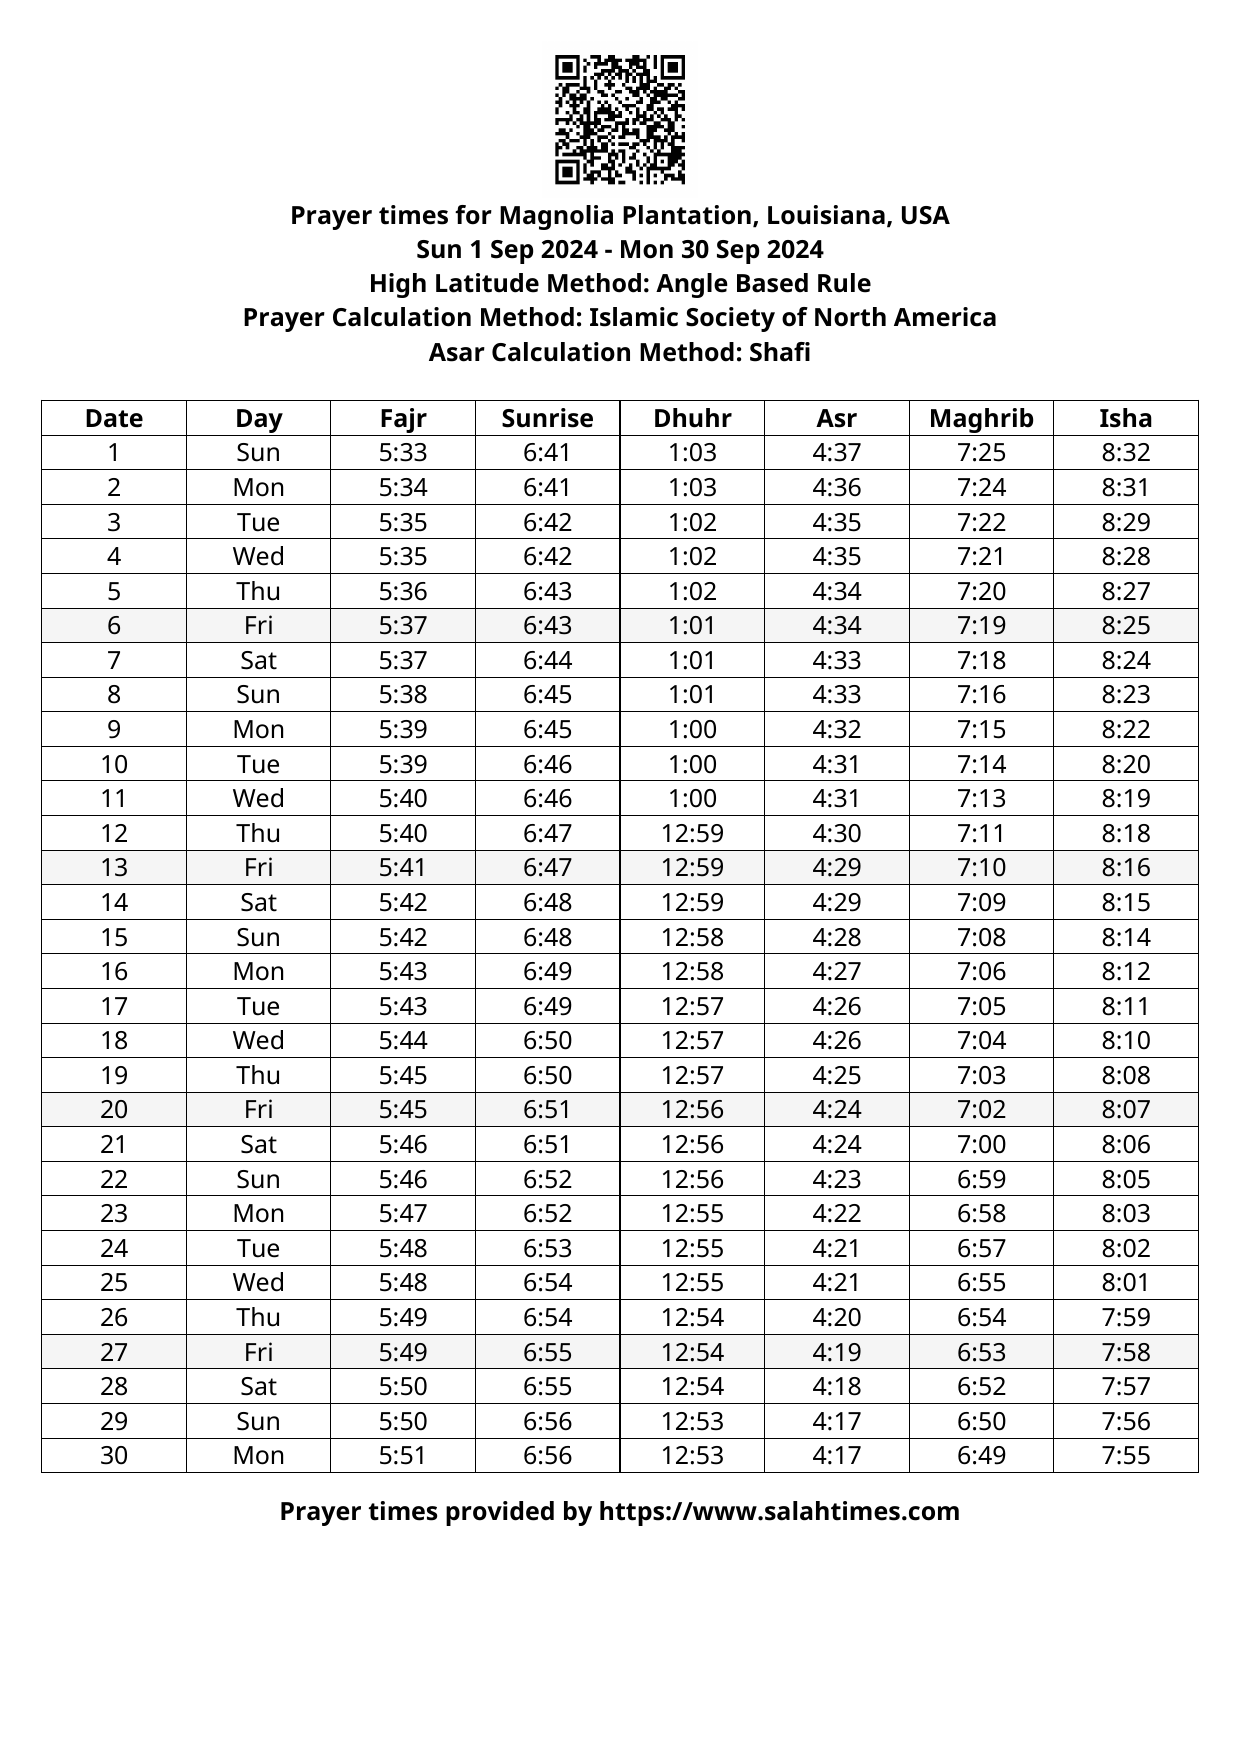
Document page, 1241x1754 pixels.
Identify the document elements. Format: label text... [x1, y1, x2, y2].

table_cell 8:12 [1054, 954, 1198, 988]
table_cell 6:51 [476, 1093, 619, 1126]
table_cell 7:09 [910, 885, 1053, 919]
table_header Sunrise [476, 401, 619, 434]
table_cell 6:49 [476, 954, 619, 988]
table_header Isha [1054, 401, 1198, 434]
table_cell 4:28 [765, 920, 909, 953]
table_cell 12:54 [621, 1335, 764, 1368]
table_cell 5:33 [331, 436, 475, 469]
table_cell 4:20 [765, 1300, 909, 1334]
table_cell 5:39 [331, 747, 475, 780]
table_cell 4:19 [765, 1335, 909, 1368]
table_cell 1:02 [621, 505, 764, 538]
table_cell 21 [42, 1127, 186, 1161]
table_cell 8:31 [1054, 470, 1198, 504]
table_cell 24 [42, 1231, 186, 1264]
table_cell 5:37 [331, 609, 475, 642]
table_cell 5:35 [331, 539, 475, 573]
table_cell 4:36 [765, 470, 909, 504]
table_cell 7:16 [910, 678, 1053, 711]
table_cell 12:59 [621, 851, 764, 884]
table_cell Sun [187, 1404, 330, 1437]
table_cell Fri [187, 1093, 330, 1126]
table_cell 29 [42, 1404, 186, 1437]
table_cell 23 [42, 1196, 186, 1230]
table_cell 6:42 [476, 505, 619, 538]
table_cell 4:35 [765, 539, 909, 573]
table_cell 4:24 [765, 1093, 909, 1126]
table_cell Fri [187, 851, 330, 884]
table_cell 27 [42, 1335, 186, 1368]
table_cell 7:02 [910, 1093, 1053, 1126]
table_cell 6:49 [476, 989, 619, 1022]
table_cell 5:51 [331, 1439, 475, 1472]
table_cell 1:02 [621, 574, 764, 607]
table_cell 6:44 [476, 643, 619, 677]
table_cell 7:58 [1054, 1335, 1198, 1368]
table_cell 22 [42, 1162, 186, 1195]
table_cell 5:41 [331, 851, 475, 884]
table_cell Tue [187, 1231, 330, 1264]
table_cell 4:17 [765, 1404, 909, 1437]
table_cell 5:44 [331, 1024, 475, 1057]
table_cell 1:03 [621, 470, 764, 504]
table_cell Thu [187, 574, 330, 607]
table_cell 9 [42, 712, 186, 746]
table_cell 6:52 [910, 1369, 1053, 1403]
table_cell 8:32 [1054, 436, 1198, 469]
table_cell 4:27 [765, 954, 909, 988]
table_cell 4 [42, 539, 186, 573]
table_cell 6:45 [476, 712, 619, 746]
table_cell 6:55 [910, 1266, 1053, 1299]
table_cell 7:10 [910, 851, 1053, 884]
table_cell 6:52 [476, 1162, 619, 1195]
table_cell 8:02 [1054, 1231, 1198, 1264]
text Sun 1 Sep 2024 - Mon 30 Sep 2024 [42, 232, 1198, 266]
table_cell 4:33 [765, 643, 909, 677]
table_cell 12:59 [621, 816, 764, 849]
table_cell 7:06 [910, 954, 1053, 988]
table_cell 6:43 [476, 574, 619, 607]
table_cell 1 [42, 436, 186, 469]
table_cell 6:56 [476, 1439, 619, 1472]
table_cell 7:00 [910, 1127, 1053, 1161]
table_cell Mon [187, 1439, 330, 1472]
table_cell Thu [187, 1300, 330, 1334]
table_cell 8:05 [1054, 1162, 1198, 1195]
table_cell Wed [187, 1266, 330, 1299]
table_cell 12:56 [621, 1093, 764, 1126]
table_cell 4:18 [765, 1369, 909, 1403]
table_cell 8:01 [1054, 1266, 1198, 1299]
table_cell 4:26 [765, 989, 909, 1022]
table_cell 14 [42, 885, 186, 919]
table_cell 1:01 [621, 609, 764, 642]
table_cell 13 [42, 851, 186, 884]
table_cell 4:32 [765, 712, 909, 746]
table_cell 4:23 [765, 1162, 909, 1195]
table_cell 8:28 [1054, 539, 1198, 573]
table_cell 5:48 [331, 1231, 475, 1264]
table_cell 28 [42, 1369, 186, 1403]
table_cell 12:56 [621, 1127, 764, 1161]
table_cell Sat [187, 1369, 330, 1403]
table_cell 6:53 [476, 1231, 619, 1264]
table_cell 7:25 [910, 436, 1053, 469]
table_cell 8:19 [1054, 781, 1198, 815]
table_cell 5:34 [331, 470, 475, 504]
table_cell 7:14 [910, 747, 1053, 780]
table_cell Thu [187, 1058, 330, 1092]
table_cell 7:59 [1054, 1300, 1198, 1334]
table_cell 5:40 [331, 781, 475, 815]
table_cell 6:56 [476, 1404, 619, 1437]
table_cell 12:55 [621, 1196, 764, 1230]
table_cell 5:36 [331, 574, 475, 607]
table_cell Wed [187, 781, 330, 815]
table_cell Sun [187, 436, 330, 469]
table_cell 6:43 [476, 609, 619, 642]
table_cell 6:42 [476, 539, 619, 573]
table_cell 1:00 [621, 712, 764, 746]
table_cell 6:51 [476, 1127, 619, 1161]
table_cell 8:27 [1054, 574, 1198, 607]
table_cell 12 [42, 816, 186, 849]
table_cell 1:01 [621, 643, 764, 677]
table_cell Fri [187, 609, 330, 642]
table_cell 25 [42, 1266, 186, 1299]
table_cell 8:14 [1054, 920, 1198, 953]
table_cell 4:21 [765, 1231, 909, 1264]
table_cell 5:43 [331, 989, 475, 1022]
table_cell 4:34 [765, 574, 909, 607]
table_cell 5:38 [331, 678, 475, 711]
text Asar Calculation Method: Shafi [42, 334, 1198, 368]
table_cell Sun [187, 678, 330, 711]
table_cell 6:48 [476, 920, 619, 953]
table_cell 30 [42, 1439, 186, 1472]
text Prayer times provided by https://www.salahtimes.com [42, 1494, 1198, 1528]
table_cell 6:47 [476, 851, 619, 884]
table_cell 12:57 [621, 1024, 764, 1057]
table_cell 12:54 [621, 1300, 764, 1334]
table_cell 8:07 [1054, 1093, 1198, 1126]
table_cell 8:08 [1054, 1058, 1198, 1092]
table_cell 5:50 [331, 1369, 475, 1403]
table_cell 4:22 [765, 1196, 909, 1230]
table_cell 12:53 [621, 1404, 764, 1437]
table_cell Tue [187, 747, 330, 780]
table_cell Mon [187, 1196, 330, 1230]
table_cell Mon [187, 470, 330, 504]
table_cell 4:29 [765, 851, 909, 884]
table_cell 8 [42, 678, 186, 711]
table_cell 1:02 [621, 539, 764, 573]
table_cell 17 [42, 989, 186, 1022]
table_cell 5 [42, 574, 186, 607]
table_cell 6:49 [910, 1439, 1053, 1472]
table_cell Thu [187, 816, 330, 849]
table_cell 5:46 [331, 1162, 475, 1195]
table_cell 5:48 [331, 1266, 475, 1299]
table_cell 6:54 [910, 1300, 1053, 1334]
table_cell 7:13 [910, 781, 1053, 815]
table_cell 5:47 [331, 1196, 475, 1230]
table_cell 18 [42, 1024, 186, 1057]
table_cell 19 [42, 1058, 186, 1092]
table_cell 12:53 [621, 1439, 764, 1472]
table_cell 12:54 [621, 1369, 764, 1403]
table_cell Sat [187, 885, 330, 919]
table_cell 5:45 [331, 1093, 475, 1126]
table_cell Sat [187, 643, 330, 677]
table_cell 8:18 [1054, 816, 1198, 849]
table_cell 1:00 [621, 781, 764, 815]
table_cell Wed [187, 1024, 330, 1057]
table_cell 8:25 [1054, 609, 1198, 642]
table_cell 7:18 [910, 643, 1053, 677]
table_cell 5:35 [331, 505, 475, 538]
table_cell 6:50 [476, 1024, 619, 1057]
table_cell 7:20 [910, 574, 1053, 607]
table_cell 6:45 [476, 678, 619, 711]
table_cell 4:33 [765, 678, 909, 711]
table_cell 6:52 [476, 1196, 619, 1230]
table_header Asr [765, 401, 909, 434]
table_cell 6:47 [476, 816, 619, 849]
table_cell 7:55 [1054, 1439, 1198, 1472]
table_cell 8:20 [1054, 747, 1198, 780]
table_cell 7:57 [1054, 1369, 1198, 1403]
table_cell 5:45 [331, 1058, 475, 1092]
table_cell 8:23 [1054, 678, 1198, 711]
table_cell 12:58 [621, 954, 764, 988]
table_cell 8:22 [1054, 712, 1198, 746]
table_cell 7:11 [910, 816, 1053, 849]
table_cell 6 [42, 609, 186, 642]
table_cell 5:39 [331, 712, 475, 746]
table_cell 4:29 [765, 885, 909, 919]
text High Latitude Method: Angle Based Rule [42, 266, 1198, 300]
table_cell 5:40 [331, 816, 475, 849]
table_cell 6:59 [910, 1162, 1053, 1195]
table_cell Fri [187, 1335, 330, 1368]
table_cell 5:49 [331, 1335, 475, 1368]
table_cell 5:42 [331, 885, 475, 919]
table_cell 2 [42, 470, 186, 504]
text Prayer Calculation Method: Islamic Society of North America [42, 300, 1198, 334]
table_cell 7 [42, 643, 186, 677]
table_cell 26 [42, 1300, 186, 1334]
table_cell 12:56 [621, 1162, 764, 1195]
table_cell 5:37 [331, 643, 475, 677]
table_cell 8:24 [1054, 643, 1198, 677]
table_cell 8:11 [1054, 989, 1198, 1022]
table_cell 11 [42, 781, 186, 815]
table_header Maghrib [910, 401, 1053, 434]
table_cell 16 [42, 954, 186, 988]
table_cell 8:06 [1054, 1127, 1198, 1161]
table_cell 6:41 [476, 436, 619, 469]
table_cell 7:08 [910, 920, 1053, 953]
table_cell 20 [42, 1093, 186, 1126]
table_cell 6:58 [910, 1196, 1053, 1230]
table_cell 5:46 [331, 1127, 475, 1161]
table_cell 4:34 [765, 609, 909, 642]
table_header Day [187, 401, 330, 434]
table_cell 5:49 [331, 1300, 475, 1334]
table_cell 6:54 [476, 1266, 619, 1299]
table_cell 6:46 [476, 781, 619, 815]
table_cell 12:57 [621, 1058, 764, 1092]
table_cell 4:31 [765, 781, 909, 815]
table_cell 4:17 [765, 1439, 909, 1472]
table_cell 6:57 [910, 1231, 1053, 1264]
table_cell 7:19 [910, 609, 1053, 642]
table_cell 8:10 [1054, 1024, 1198, 1057]
table_cell 6:53 [910, 1335, 1053, 1368]
table_cell Tue [187, 505, 330, 538]
table_cell Sun [187, 920, 330, 953]
table_cell 7:56 [1054, 1404, 1198, 1437]
table_cell 1:01 [621, 678, 764, 711]
table_cell Sun [187, 1162, 330, 1195]
table_cell 4:30 [765, 816, 909, 849]
table_cell 7:22 [910, 505, 1053, 538]
table_cell 12:57 [621, 989, 764, 1022]
table_cell 6:46 [476, 747, 619, 780]
table_cell 7:24 [910, 470, 1053, 504]
table_cell Sat [187, 1127, 330, 1161]
table_cell 3 [42, 505, 186, 538]
table_cell 8:03 [1054, 1196, 1198, 1230]
table_cell Mon [187, 712, 330, 746]
table_cell 5:43 [331, 954, 475, 988]
table_cell 12:58 [621, 920, 764, 953]
table_cell 12:55 [621, 1266, 764, 1299]
table_cell 12:59 [621, 885, 764, 919]
table_cell 7:15 [910, 712, 1053, 746]
table_cell 15 [42, 920, 186, 953]
table_cell 7:03 [910, 1058, 1053, 1092]
table_cell Wed [187, 539, 330, 573]
table_cell 8:16 [1054, 851, 1198, 884]
picture [542, 41, 699, 198]
table_cell 6:55 [476, 1369, 619, 1403]
text Prayer times for Magnolia Plantation, Louisiana, USA [42, 198, 1198, 232]
table_cell Tue [187, 989, 330, 1022]
table_cell 4:35 [765, 505, 909, 538]
table_cell 4:24 [765, 1127, 909, 1161]
table_cell 8:29 [1054, 505, 1198, 538]
table_cell 6:55 [476, 1335, 619, 1368]
table_cell 7:05 [910, 989, 1053, 1022]
table_header Fajr [331, 401, 475, 434]
table_cell 1:00 [621, 747, 764, 780]
table_cell 4:26 [765, 1024, 909, 1057]
table_cell 10 [42, 747, 186, 780]
table_header Date [42, 401, 186, 434]
table_cell 6:54 [476, 1300, 619, 1334]
table_cell 7:21 [910, 539, 1053, 573]
table_cell 1:03 [621, 436, 764, 469]
table_cell 12:55 [621, 1231, 764, 1264]
table_cell 6:48 [476, 885, 619, 919]
table_header Dhuhr [621, 401, 764, 434]
table_cell 7:04 [910, 1024, 1053, 1057]
table_cell 5:42 [331, 920, 475, 953]
table_cell 4:25 [765, 1058, 909, 1092]
table_cell 6:50 [476, 1058, 619, 1092]
table_cell 5:50 [331, 1404, 475, 1437]
table_cell 4:37 [765, 436, 909, 469]
table_cell 6:41 [476, 470, 619, 504]
table_cell 6:50 [910, 1404, 1053, 1437]
table_cell Mon [187, 954, 330, 988]
table_cell 4:21 [765, 1266, 909, 1299]
table_cell 4:31 [765, 747, 909, 780]
table_cell 8:15 [1054, 885, 1198, 919]
